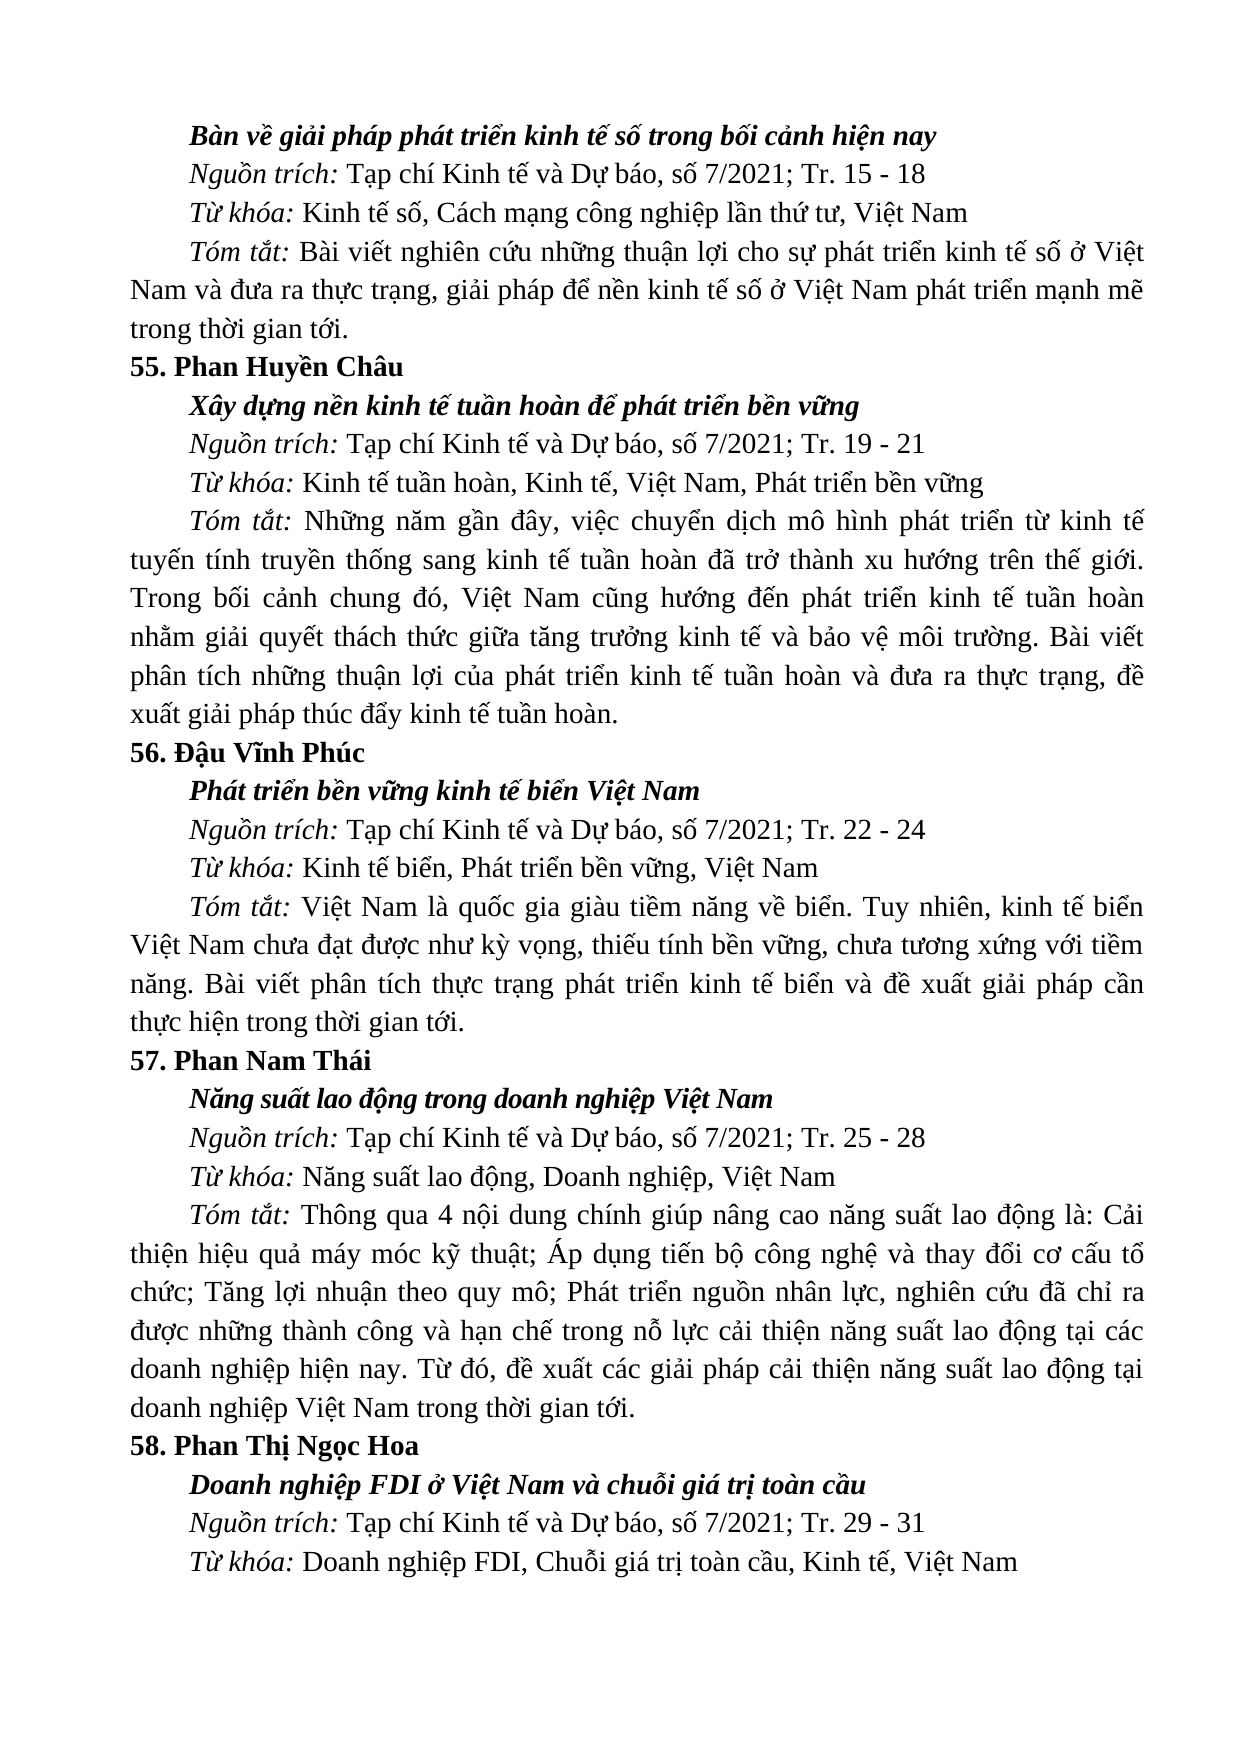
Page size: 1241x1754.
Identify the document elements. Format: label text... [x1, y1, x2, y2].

text Từ khóa: Kinh tế biển, Phát triển bền vững, Việt Nam [130, 850, 1146, 884]
text Xây dựng nền kinh tế tuần hoàn để phát triển bền vững [130, 388, 1146, 421]
text Nguồn trích: Tạp chí Kinh tế và Dự báo, số 7/2021; Tr. 25 - 28 [130, 1120, 1146, 1154]
text Từ khóa: Kinh tế tuần hoàn, Kinh tế, Việt Nam, Phát triển bền vững [130, 465, 1146, 498]
text Nguồn trích: Tạp chí Kinh tế và Dự báo, số 7/2021; Tr. 22 - 24 [130, 812, 1146, 845]
text Bàn về giải pháp phát triển kinh tế số trong bối cảnh hiện nay [130, 118, 1146, 152]
text 55. Phan Huyền Châu [130, 349, 1146, 383]
text 58. Phan Thị Ngọc HoaTop of Form [130, 1428, 1146, 1462]
text Doanh nghiệp FDI ở Việt Nam và chuỗi giá trị toàn cầu [130, 1467, 1146, 1501]
text Nguồn trích: Tạp chí Kinh tế và Dự báo, số 7/2021; Tr. 19 - 21 [130, 426, 1146, 460]
text Từ khóa: Doanh nghiệp FDI, Chuỗi giá trị toàn cầu, Kinh tế, Việt Nam [130, 1544, 1146, 1578]
text Tóm tắt: Việt Nam là quốc gia giàu tiềm năng về biển. Tuy nhiên, kinh tế biển Việt Nam chưa đạt được như kỳ vọng, thiếu tính bền vững, chưa tương xứng với tiềm năng. Bài viết phân tích thực trạng phát triển kinh tế biển và đề xuất giải pháp cần thực hiện trong thời gian tới. [130, 889, 1146, 1038]
text Từ khóa: Kinh tế số, Cách mạng công nghiệp lần thứ tư, Việt Nam [130, 195, 1146, 229]
text Tóm tắt: Những năm gần đây, việc chuyển dịch mô hình phát triển từ kinh tế tuyến tính truyền thống sang kinh tế tuần hoàn đã trở thành xu hướng trên thế giới. Trong bối cảnh chung đó, Việt Nam cũng hướng đến phát triển kinh tế tuần hoàn nhằm giải quyết thách thức giữa tăng trưởng kinh tế và bảo vệ môi trường. Bài viết phân tích những thuận lợi của phát triển kinh tế tuần hoàn và đưa ra thực trạng, đề xuất giải pháp thúc đẩy kinh tế tuần hoàn. [130, 503, 1146, 730]
text Tóm tắt: Thông qua 4 nội dung chính giúp nâng cao năng suất lao động là: Cải thiện hiệu quả máy móc kỹ thuật; Áp dụng tiến bộ công nghệ và thay đổi cơ cấu tổ chức; Tăng lợi nhuận theo quy mô; Phát triển nguồn nhân lực, nghiên cứu đã chỉ ra được những thành công và hạn chế trong nỗ lực cải thiện năng suất lao động tại các doanh nghiệp hiện nay. Từ đó, đề xuất các giải pháp cải thiện năng suất lao động tại doanh nghiệp Việt Nam trong thời gian tới. [130, 1197, 1146, 1423]
text 57. Phan Nam Thái [130, 1043, 1146, 1077]
text 56. Đậu Vĩnh Phúc [130, 735, 1146, 768]
text Nguồn trích: Tạp chí Kinh tế và Dự báo, số 7/2021; Tr. 29 - 31 [130, 1506, 1146, 1539]
text Năng suất lao động trong doanh nghiệp Việt Nam [130, 1082, 1146, 1115]
text Nguồn trích: Tạp chí Kinh tế và Dự báo, số 7/2021; Tr. 15 - 18 [130, 157, 1146, 190]
text Tóm tắt: Bài viết nghiên cứu những thuận lợi cho sự phát triển kinh tế số ở Việt Nam và đưa ra thực trạng, giải pháp để nền kinh tế số ở Việt Nam phát triển mạnh mẽ trong thời gian tới. [130, 234, 1146, 344]
text Phát triển bền vững kinh tế biển Việt Nam [130, 773, 1146, 807]
text Từ khóa: Năng suất lao động, Doanh nghiệp, Việt Nam [130, 1159, 1146, 1192]
